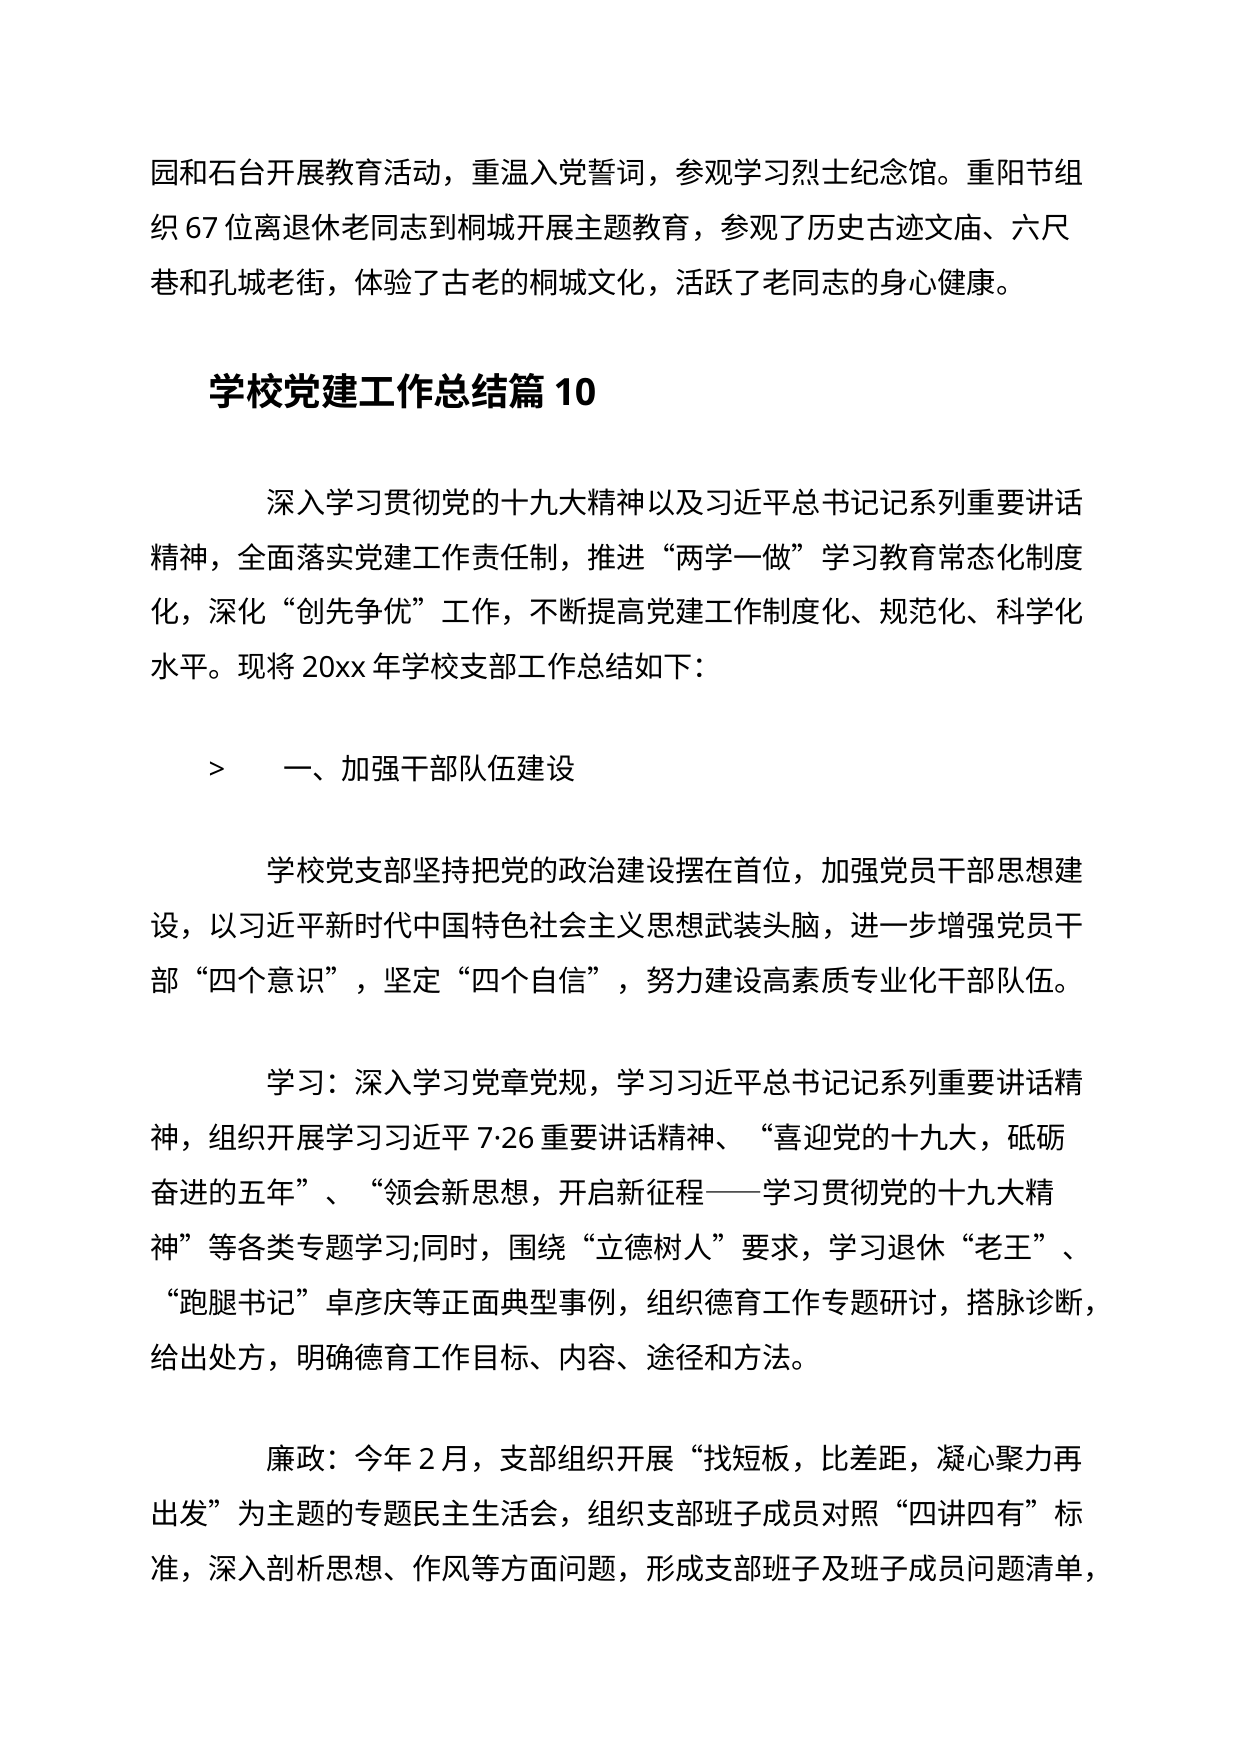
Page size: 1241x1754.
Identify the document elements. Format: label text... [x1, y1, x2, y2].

text 深入学习贯彻党的十九大精神以及习近平总书记记系列重要讲话精神，全面落实党建工作责任制，推进“两学一做”学习教育常态化制度化，深化“创先争优”工作，不断提高党建工作制度化、规范化、科学化水平。现将20xx年学校支部工作总结如下： [150, 479, 1090, 686]
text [150, 150, 1090, 302]
text 学习：深入学习党章党规，学习习近平总书记记系列重要讲话精神，组织开展学习习近平7·26重要讲话精神、“喜迎党的十九大，砥砺奋进的五年”、“领会新思想，开启新征程——学习贯彻党的十九大精神”等各类专题学习;同时，围绕“立德树人”要求，学习退休“老王”、“跑腿书记”卓彦庆等正面典型事例，组织德育工作专题研讨，搭脉诊断，给出处方，明确德育工作目标、内容、途径和方法。 [150, 1059, 1090, 1376]
text 学校党支部坚持把党的政治建设摆在首位，加强党员干部思想建设，以习近平新时代中国特色社会主义思想武装头脑，进一步增强党员干部“四个意识”，坚定“四个自信”，努力建设高素质专业化干部队伍。 [150, 848, 1090, 1000]
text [150, 1436, 1090, 1588]
text > 一、加强干部队伍建设 [150, 746, 1090, 788]
text 学校党建工作总结篇10 [150, 362, 1090, 416]
